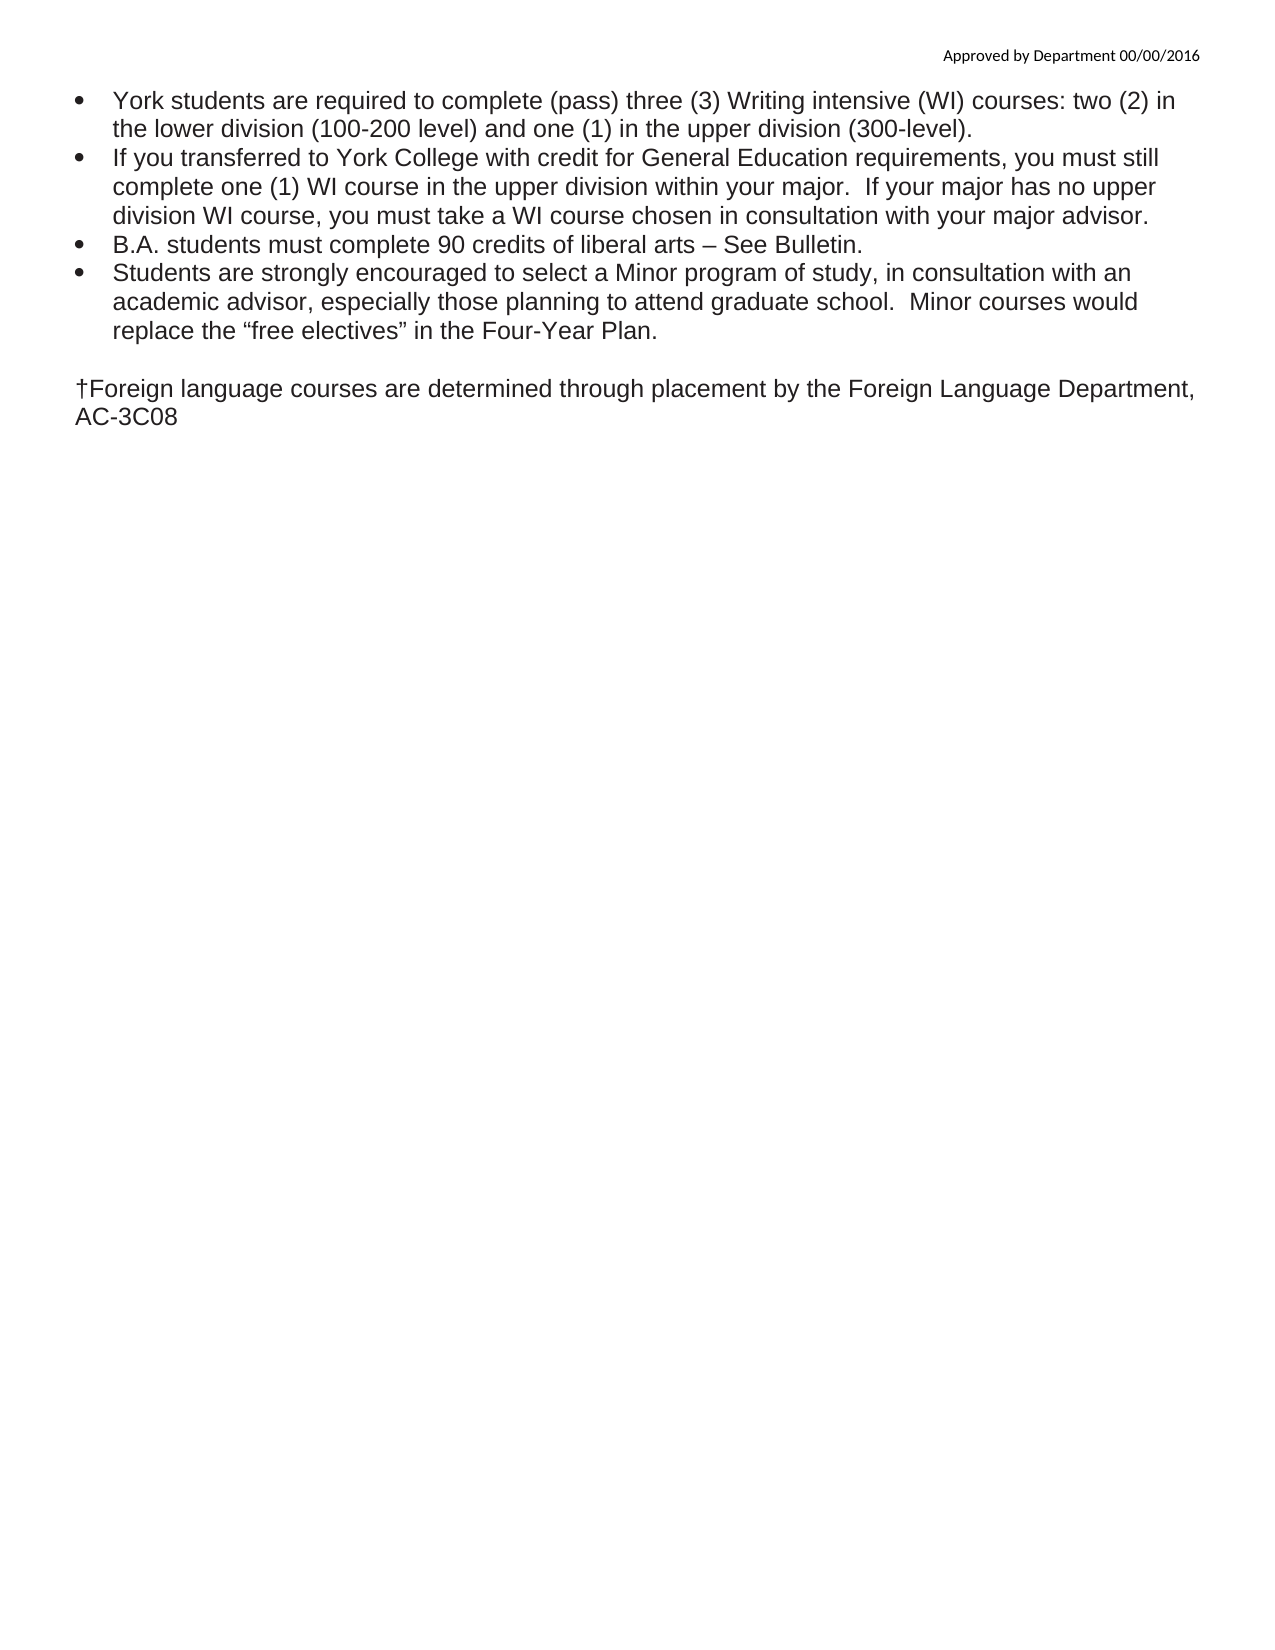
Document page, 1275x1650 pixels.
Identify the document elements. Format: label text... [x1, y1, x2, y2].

list B.A. students must complete 90 credits of liberal arts – See Bulletin. [75, 229, 1200, 258]
list York students are required to complete (pass) three (3) Writing intensive (WI) courses: two (2) in the lower division (100-200 level) and one (1) in the upper division (300-level). [75, 86, 1200, 143]
text †Foreign language courses are determined through placement by the Foreign Language Department, AC-3C08 [75, 373, 1200, 431]
list Students are strongly encouraged to select a Minor program of study, in consultation with an academic advisor, especially those planning to attend graduate school. Minor courses would replace the “free electives” in the Four-Year Plan. [75, 258, 1200, 345]
list If you transferred to York College with credit for General Education requirements, you must still complete one (1) WI course in the upper division within your major. If your major has no upper division WI course, you must take a WI course chosen in consultation with your major advisor. [75, 143, 1200, 229]
